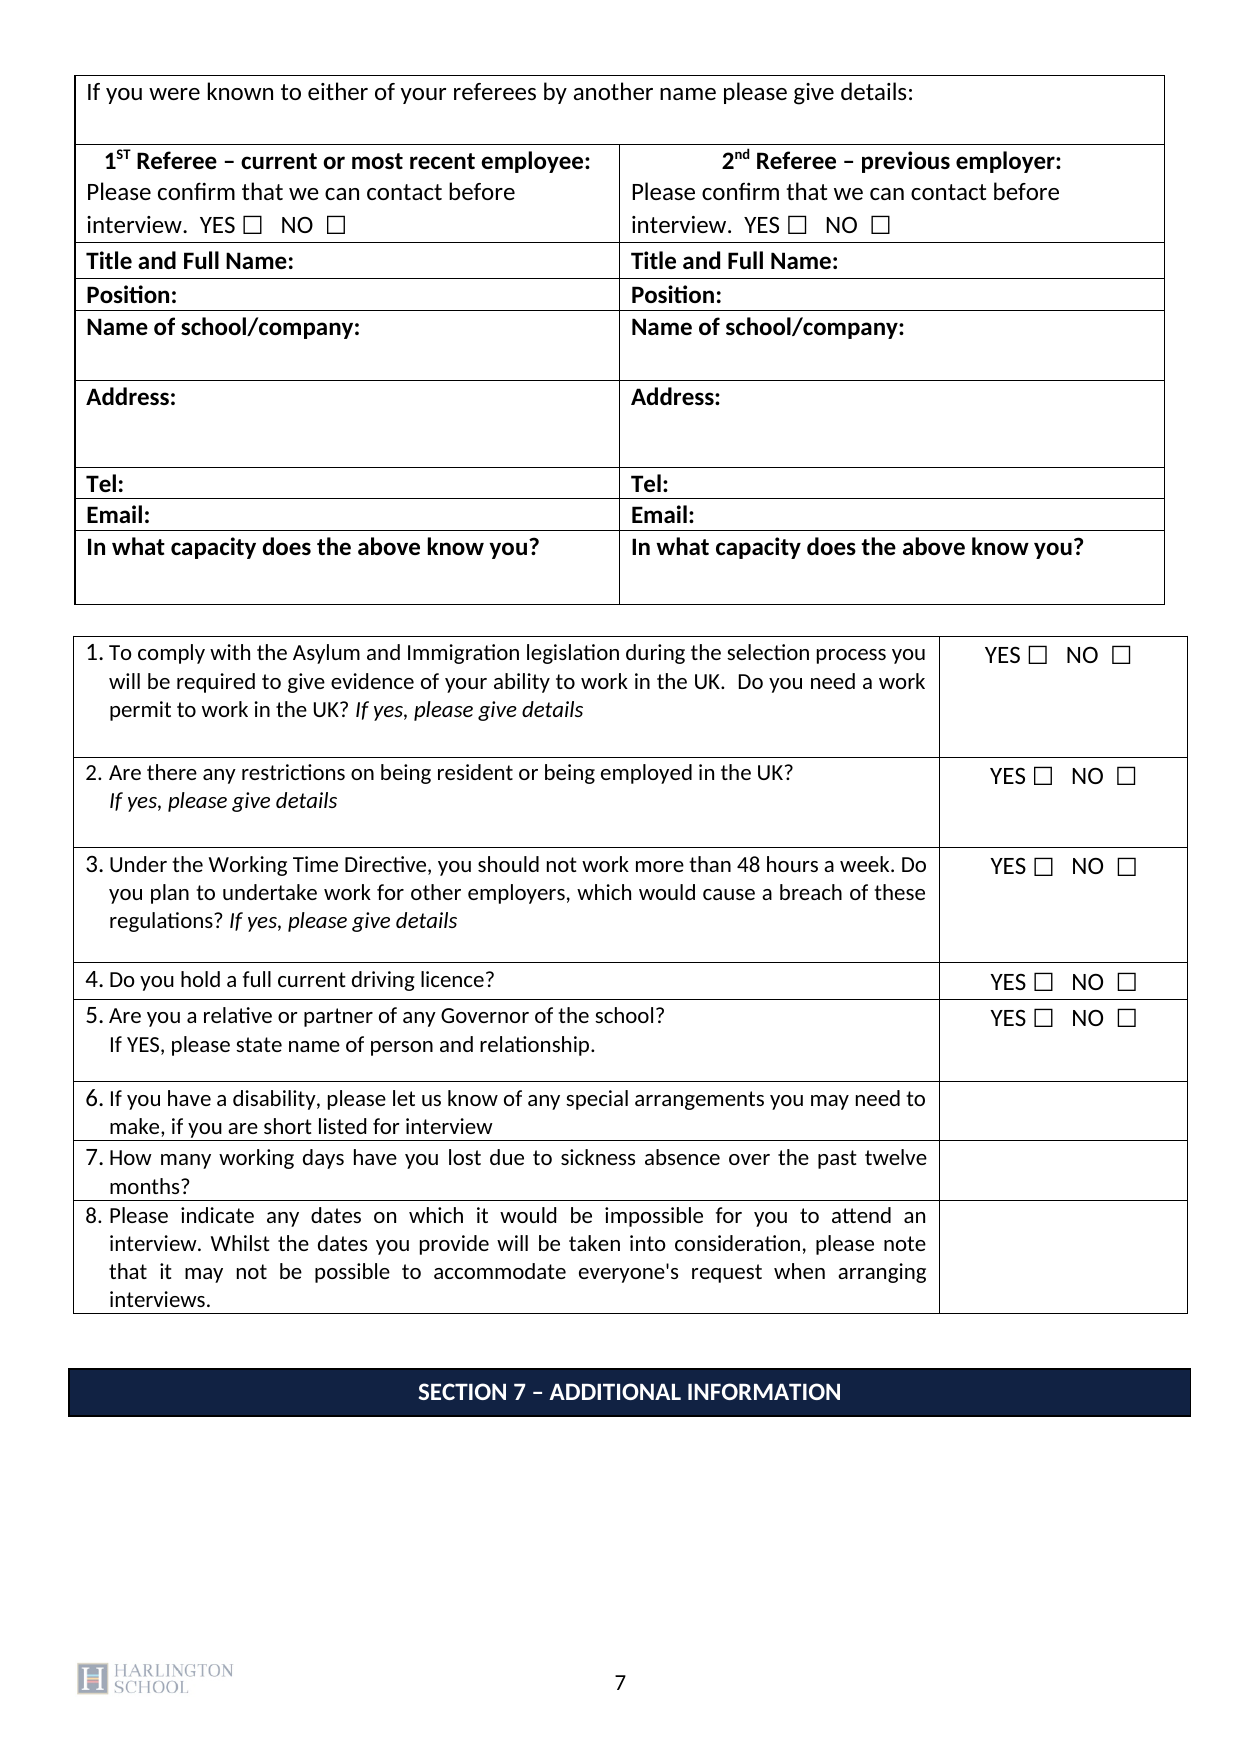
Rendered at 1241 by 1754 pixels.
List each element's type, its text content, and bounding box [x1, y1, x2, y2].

table_cell Please indicate any dates on which it would be impossible for you to attend an interview. Whilst the dates you provide will be taken into consideration, please note that it may not be possible to accommodate everyone's request when arranging interviews. [74, 1201, 939, 1313]
table_cell Tel: [620, 468, 1164, 498]
table_cell [940, 1082, 1187, 1140]
table_cell Title and Full Name: [76, 243, 619, 278]
table_cell [940, 1141, 1187, 1200]
table_cell YES NO [940, 848, 1187, 962]
table_cell In what capacity does the above know you? [620, 531, 1164, 604]
table_cell 1ST Referee – current or most recent employee: Please confirm that we can contact before interview. YES NO [76, 145, 619, 242]
table_cell YES NO [940, 1000, 1187, 1081]
table_cell Under the Working Time Directive, you should not work more than 48 hours a week. Do you plan to undertake work for other employers, which would cause a breach of these regulations? If yes, please give details [74, 848, 939, 962]
table_cell Address: [76, 381, 619, 467]
table_cell In what capacity does the above know you? [76, 531, 619, 604]
table_cell Email: [76, 499, 619, 530]
table_cell Address: [620, 381, 1164, 467]
table_cell [940, 1201, 1187, 1313]
table_cell Are there any restrictions on being resident or being employed in the UK? If yes, please give details [74, 758, 939, 847]
table_cell Email: [620, 499, 1164, 530]
table_cell How many working days have you lost due to sickness absence over the past twelve months? [74, 1141, 939, 1200]
table_cell If you have a disability, please let us know of any special arrangements you may need to make, if you are short listed for interview [74, 1082, 939, 1140]
table_cell Are you a relative or partner of any Governor of the school? If YES, please state name of person and relationship. [74, 1000, 939, 1081]
table_cell If you were known to either of your referees by another name please give details: [76, 76, 1164, 144]
table_cell Do you hold a full current driving licence? [74, 963, 939, 999]
picture [75, 1660, 234, 1697]
table_cell Tel: [76, 468, 619, 498]
table_cell Name of school/company: [620, 311, 1164, 379]
table_header YES NO [940, 637, 1187, 757]
table_cell Position: [620, 279, 1164, 310]
table_cell Position: [76, 279, 619, 310]
table_cell Name of school/company: [76, 311, 619, 379]
table_header To comply with the Asylum and Immigration legislation during the selection process you will be required to give evidence of your ability to work in the UK. Do you need a work permit to work in the UK? If yes, please give details [74, 637, 939, 757]
table_cell 2nd Referee – previous employer: Please confirm that we can contact before interview. YES NO [620, 145, 1164, 242]
table_cell Title and Full Name: [620, 243, 1164, 278]
table_cell YES NO [940, 963, 1187, 999]
table_cell YES NO [940, 758, 1187, 847]
